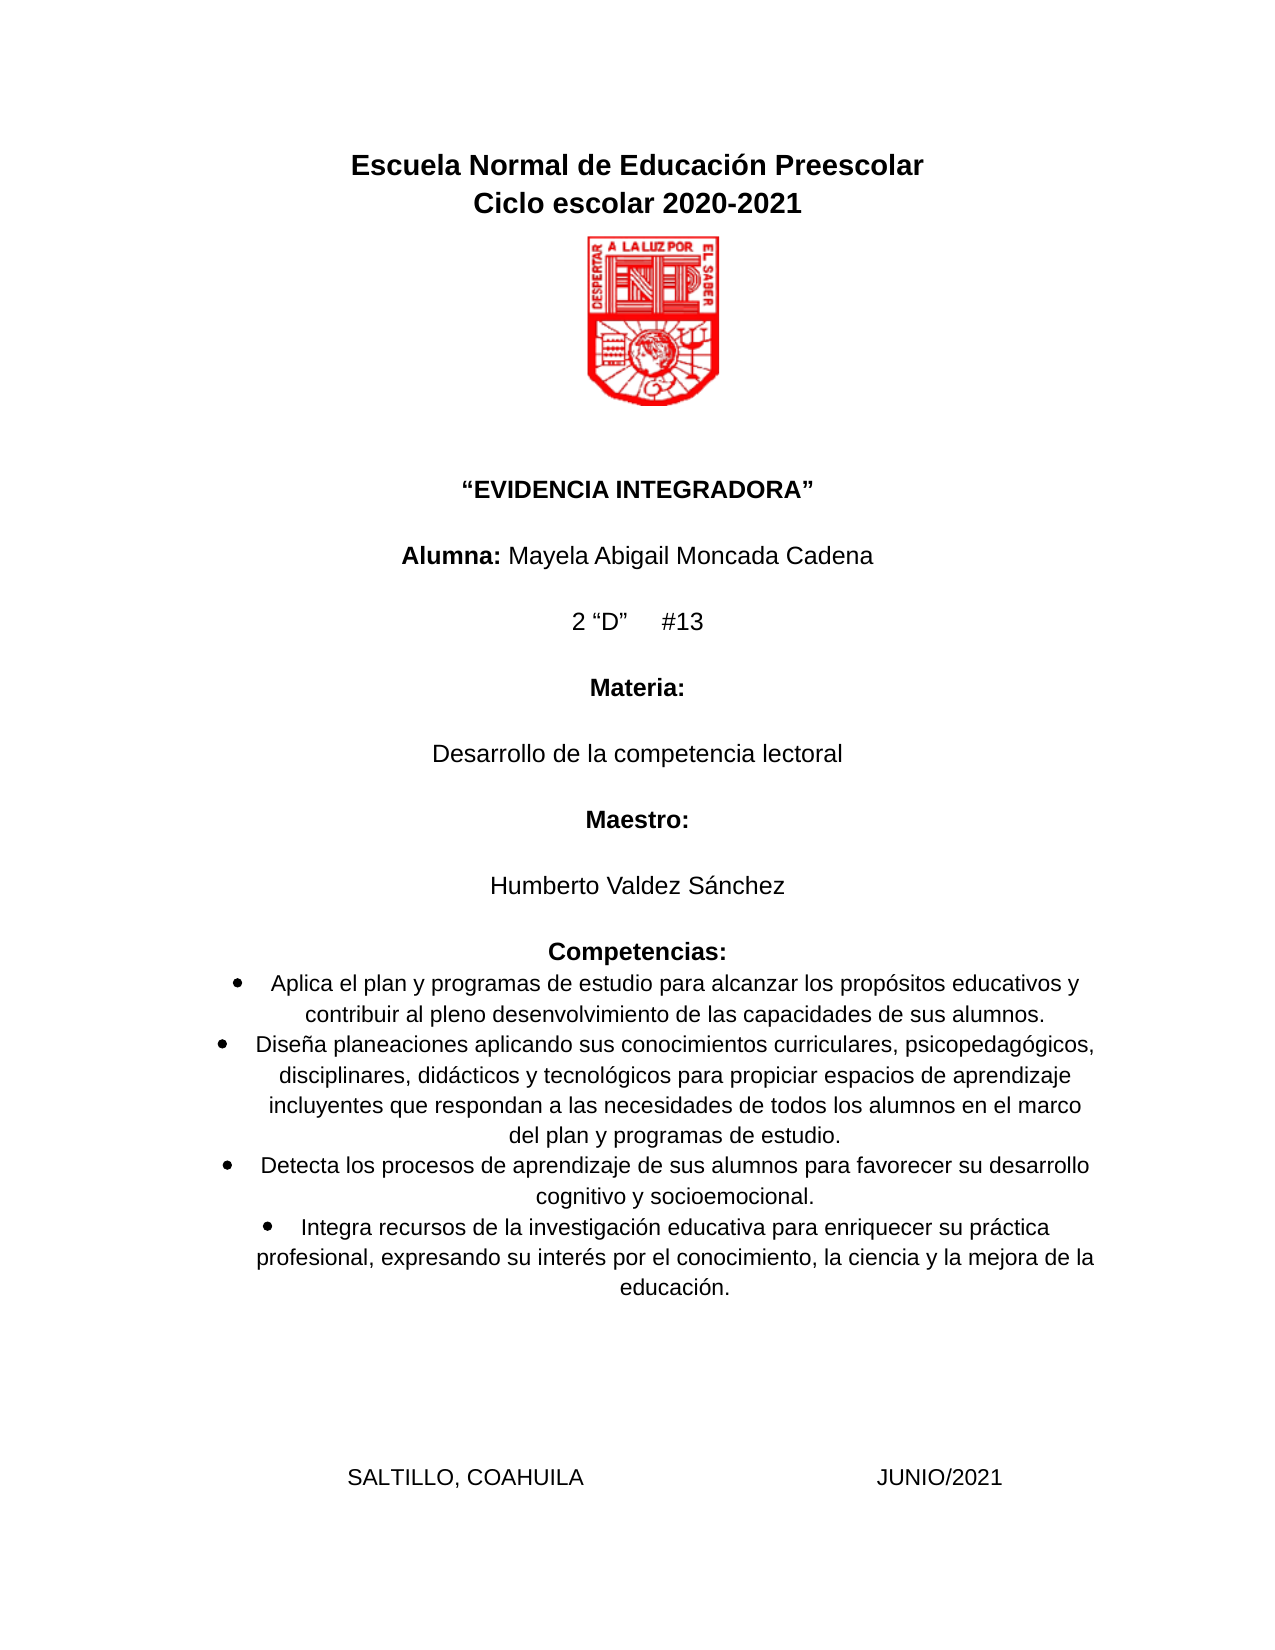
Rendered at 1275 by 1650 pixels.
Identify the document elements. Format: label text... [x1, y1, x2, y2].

text Escuela Normal de Educación Preescolar [177, 148, 1098, 181]
text Materia: [177, 673, 1098, 702]
text Competencias: [177, 937, 1098, 966]
text Humberto Valdez Sánchez [177, 871, 1098, 933]
list Integra recursos de la investigación educativa para enriquecer su práctica profesional, expresando su interés por el conocimiento, la ciencia y la mejora de la educación. [215, 1213, 1098, 1301]
text Ciclo escolar 2020-2021 [177, 186, 1098, 220]
list Diseña planeaciones aplicando sus conocimientos curriculares, psicopedagógicos, disciplinares, didácticos y tecnológicos para propiciar espacios de aprendizaje incluyentes que respondan a las necesidades de todos los alumnos en el marco del plan y programas de estudio. [215, 1031, 1098, 1149]
list Aplica el plan y programas de estudio para alcanzar los propósitos educativos y contribuir al pleno desenvolvimiento de las capacidades de sus alumnos. [215, 970, 1098, 1027]
text Maestro: [177, 805, 1098, 834]
text “EVIDENCIA INTEGRADORA” [177, 475, 1098, 504]
list SALTILLO, COAHUILA JUNIO/2021 [252, 1464, 1098, 1490]
text Alumna: Mayela Abigail Moncada Cadena [177, 541, 1098, 570]
picture [578, 234, 730, 406]
list Detecta los procesos de aprendizaje de sus alumnos para favorecer su desarrollo cognitivo y socioemocional. [215, 1152, 1098, 1209]
text 2 “D” #13 [177, 607, 1098, 636]
text Desarrollo de la competencia lectoral [177, 739, 1098, 801]
